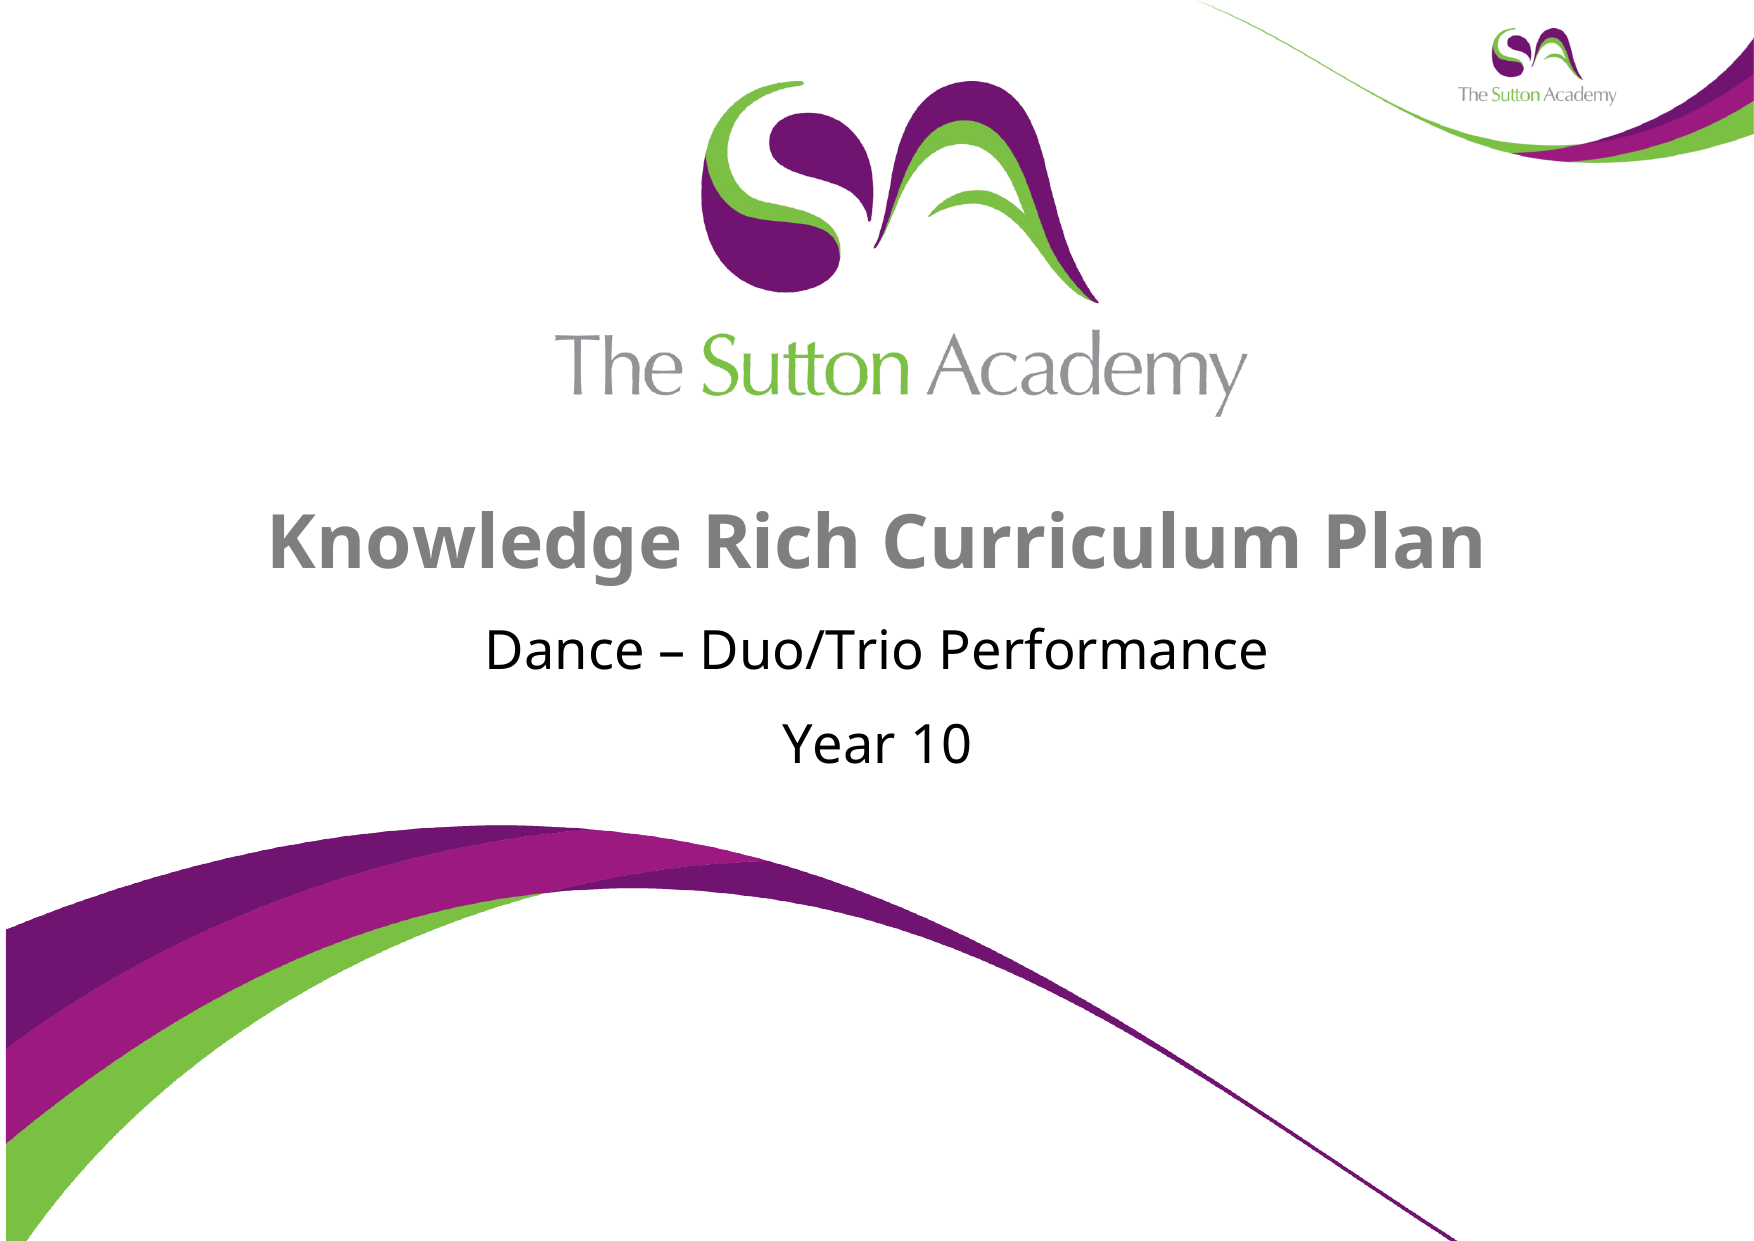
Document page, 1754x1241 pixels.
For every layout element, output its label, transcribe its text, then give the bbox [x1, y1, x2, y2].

picture [555, 0, 1754, 417]
text Dance – Duo/Trio Performance [75, 612, 1679, 686]
text Year 10 [75, 706, 1679, 779]
picture [5, 825, 1749, 1241]
text Knowledge Rich Curriculum Plan [75, 488, 1679, 590]
